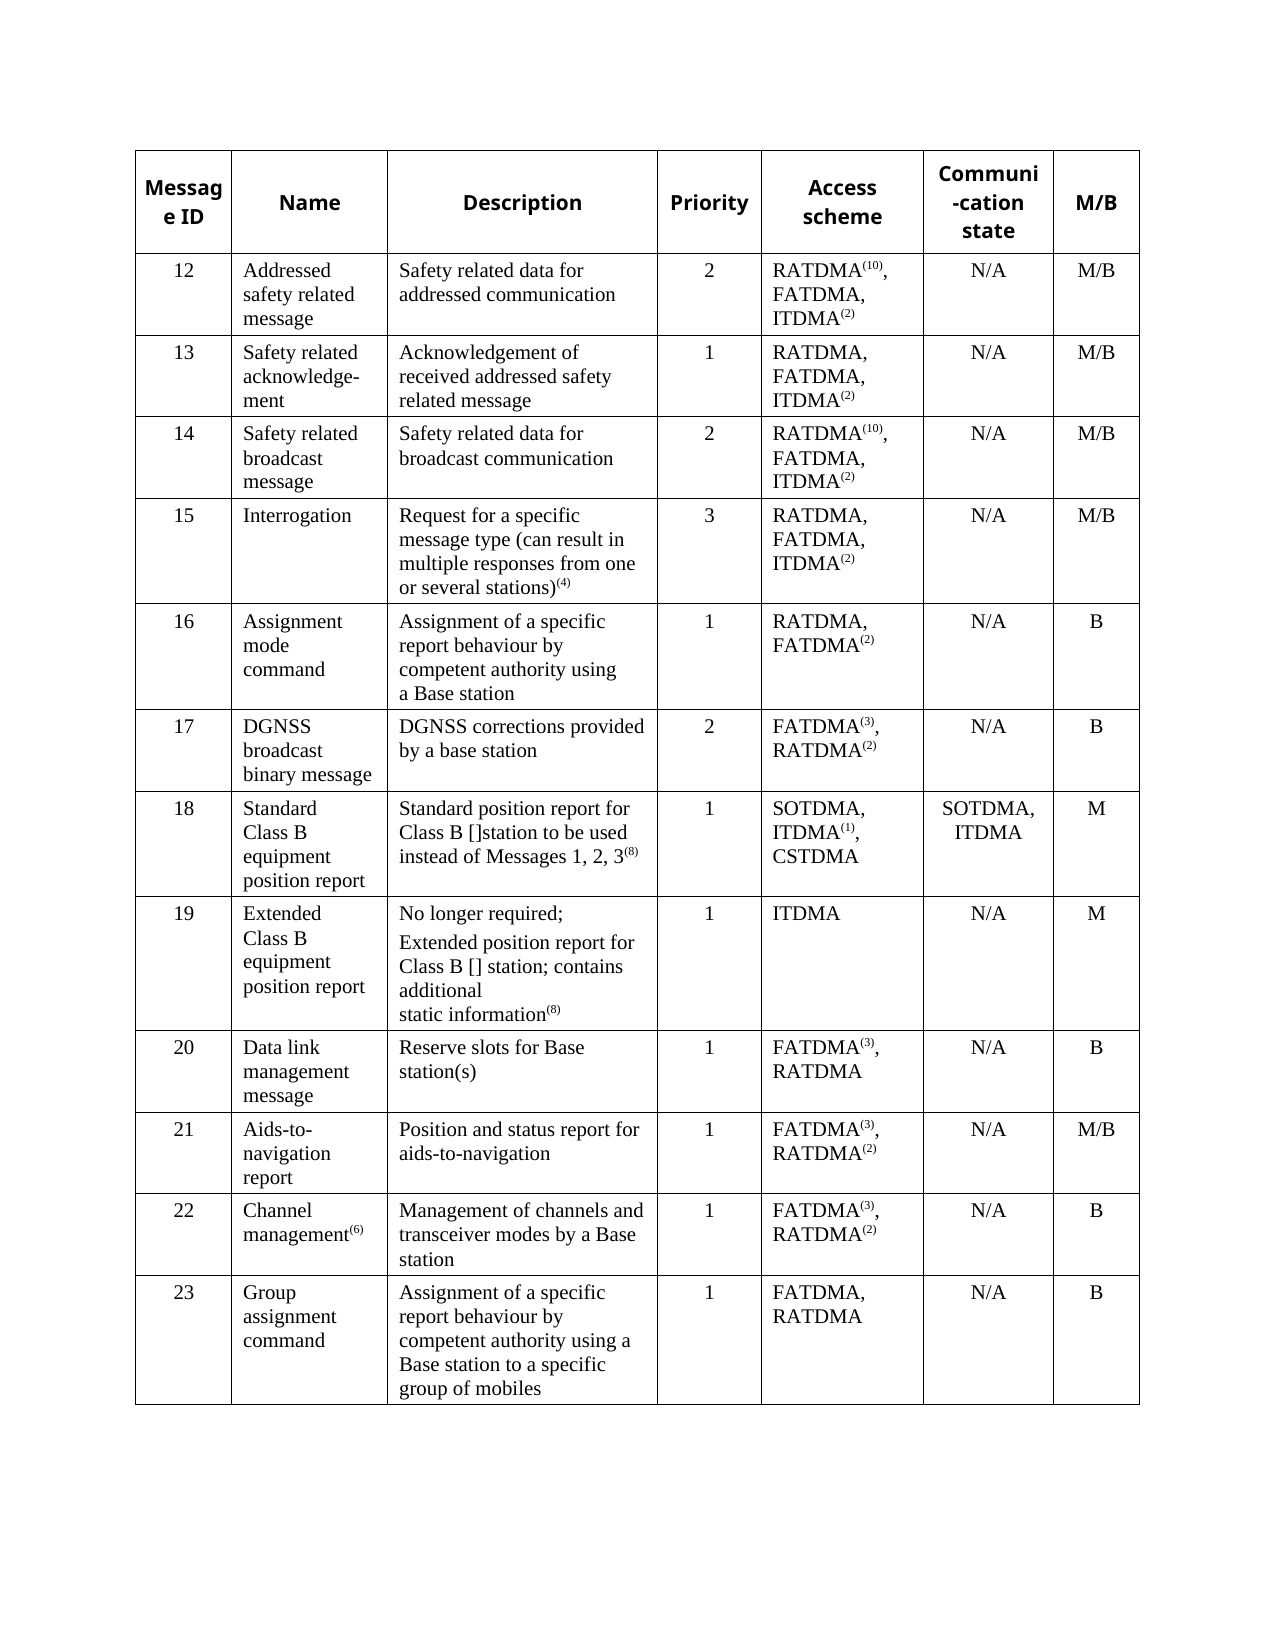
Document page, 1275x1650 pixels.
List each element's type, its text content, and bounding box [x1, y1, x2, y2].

table_cell N/A [924, 604, 1053, 709]
table_cell 1 [658, 1113, 761, 1193]
table_cell Extended Class B equipment position report [232, 897, 387, 1030]
table_cell N/A [924, 1194, 1053, 1275]
table_cell N/A [924, 254, 1053, 334]
table_cell N/A [924, 1276, 1053, 1404]
table_cell Safety related data for broadcast communication [388, 417, 657, 498]
table_cell Position and status report for aids-to-navigation [388, 1113, 657, 1193]
table_cell SOTDMA, ITDMA(1), CSTDMA [762, 792, 923, 896]
table_cell Data link management message [232, 1031, 387, 1112]
table_cell FATDMA(3), RATDMA [762, 1031, 923, 1112]
table_cell 19 [136, 897, 231, 1030]
table_cell Assignment mode command [232, 604, 387, 709]
table_cell 1 [658, 1031, 761, 1112]
table_cell No longer required; Extended position report for Class B [] station; contains additional static information(8) [388, 897, 657, 1030]
table_cell N/A [924, 499, 1053, 603]
table_cell RATDMA(10), FATDMA, ITDMA(2) [762, 417, 923, 498]
table_cell FATDMA(3), RATDMA(2) [762, 1194, 923, 1275]
table_cell Safety related data for addressed communication [388, 254, 657, 334]
table_cell N/A [924, 710, 1053, 791]
table_cell 12 [136, 254, 231, 334]
table_header Description [388, 151, 657, 253]
table_cell 16 [136, 604, 231, 709]
table_cell RATDMA(10), FATDMA, ITDMA(2) [762, 254, 923, 334]
table_cell Reserve slots for Base station(s) [388, 1031, 657, 1112]
table_cell N/A [924, 1031, 1053, 1112]
table_cell RATDMA, FATDMA, ITDMA(2) [762, 336, 923, 416]
table_cell FATDMA(3), RATDMA(2) [762, 1113, 923, 1193]
table_cell 1 [658, 897, 761, 1030]
table_cell 18 [136, 792, 231, 896]
table_cell 2 [658, 254, 761, 334]
table_cell SOTDMA, ITDMA [924, 792, 1053, 896]
table_cell 1 [658, 792, 761, 896]
table_cell 22 [136, 1194, 231, 1275]
table_cell M/B [1054, 336, 1139, 416]
table_cell RATDMA, FATDMA, ITDMA(2) [762, 499, 923, 603]
table_cell M/B [1054, 254, 1139, 334]
table_cell 1 [658, 604, 761, 709]
table_cell 1 [658, 1194, 761, 1275]
table_cell DGNSS broadcast binary message [232, 710, 387, 791]
table_header Access scheme [762, 151, 923, 253]
table_cell RATDMA, FATDMA(2) [762, 604, 923, 709]
table_cell M [1054, 897, 1139, 1030]
table_cell Aids-to-navigation report [232, 1113, 387, 1193]
table_cell B [1054, 1031, 1139, 1112]
table_cell FATDMA(3), RATDMA(2) [762, 710, 923, 791]
table_cell DGNSS corrections provided by a base station [388, 710, 657, 791]
table_cell Safety related acknowledge-ment [232, 336, 387, 416]
table_cell B [1054, 604, 1139, 709]
table_cell Safety related broadcast message [232, 417, 387, 498]
table_cell 1 [658, 336, 761, 416]
table_cell Standard position report for Class B []station to be used instead of Messages 1, 2, 3(8) [388, 792, 657, 896]
table_cell Standard Class B equipment position report [232, 792, 387, 896]
table_cell 21 [136, 1113, 231, 1193]
table_cell N/A [924, 417, 1053, 498]
table_cell Assignment of a specific report behaviour by competent authority using a Base station [388, 604, 657, 709]
table_cell N/A [924, 336, 1053, 416]
table_cell Channel management(6) [232, 1194, 387, 1275]
table_cell FATDMA, RATDMA [762, 1276, 923, 1404]
table_cell 20 [136, 1031, 231, 1112]
table_cell Group assignment command [232, 1276, 387, 1404]
table_header M/B [1054, 151, 1139, 253]
table_cell Addressed safety related message [232, 254, 387, 334]
table_cell B [1054, 1194, 1139, 1275]
table_cell 23 [136, 1276, 231, 1404]
table_cell 13 [136, 336, 231, 416]
table_cell ITDMA [762, 897, 923, 1030]
table_cell N/A [924, 897, 1053, 1030]
table_header Name [232, 151, 387, 253]
table_cell B [1054, 1276, 1139, 1404]
table_cell M [1054, 792, 1139, 896]
table_cell 3 [658, 499, 761, 603]
table_cell 2 [658, 417, 761, 498]
table_header Message ID [136, 151, 231, 253]
table_cell Interrogation [232, 499, 387, 603]
table_cell Management of channels and transceiver modes by a Base station [388, 1194, 657, 1275]
table_cell 1 [658, 1276, 761, 1404]
table_cell 2 [658, 710, 761, 791]
table_cell M/B [1054, 499, 1139, 603]
table_header Priority [658, 151, 761, 253]
table_cell M/B [1054, 417, 1139, 498]
table_cell M/B [1054, 1113, 1139, 1193]
table_cell N/A [924, 1113, 1053, 1193]
table_cell Request for a specific message type (can result in multiple responses from one or several stations)(4) [388, 499, 657, 603]
table_cell B [1054, 710, 1139, 791]
table_header Communi-cation state [924, 151, 1053, 253]
table_cell Assignment of a specific report behaviour by competent authority using a Base station to a specific group of mobiles [388, 1276, 657, 1404]
table_cell Acknowledgement of received addressed safety related message [388, 336, 657, 416]
table_cell 14 [136, 417, 231, 498]
table_cell 17 [136, 710, 231, 791]
table_cell 15 [136, 499, 231, 603]
